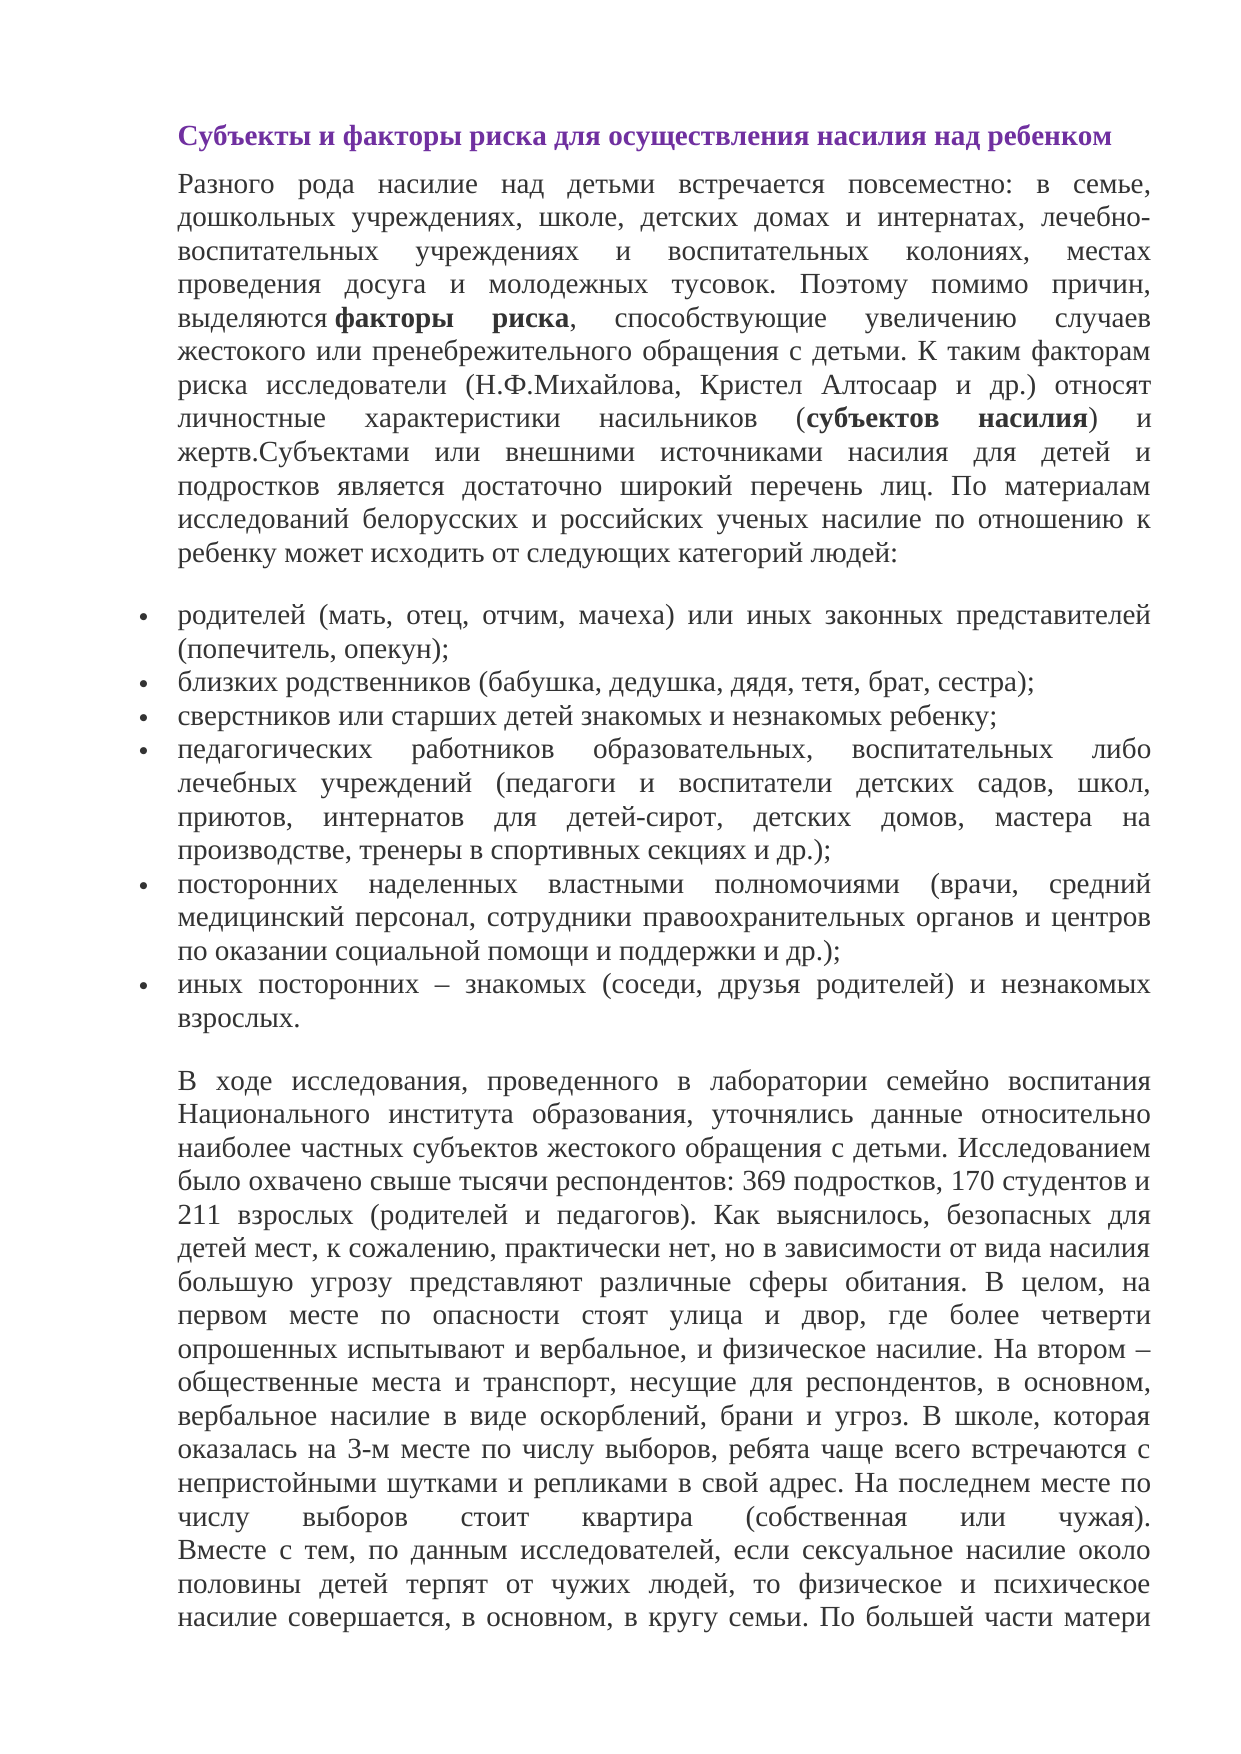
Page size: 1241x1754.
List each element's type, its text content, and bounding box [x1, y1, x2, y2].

text Разного рода насилие над детьми встречается повсеместно: в семье, дошкольных учреждениях, школе, детских домах и интернатах, лечебно-воспитательных учреждениях и воспитательных колониях, местах проведения досуга и молодежных тусовок. Поэтому помимо причин, выделяются факторы риска, способствующие увеличению случаев жестокого или пренебрежительного обращения с детьми. К таким факторам риска исследователи (Н.Ф.Михайлова, Кристел Алтосаар и др.) относят личностные характеристики насильников (субъектов насилия) и жертв.Субъектами или внешними источниками насилия для детей и подростков является достаточно широкий перечень лиц. По материалам исследований белорусских и российских ученых насилие по отношению к ребенку может исходить от следующих категорий людей: [177, 166, 1152, 568]
list иных посторонних – знакомых (соседи, друзья родителей) и незнакомых взрослых. [140, 966, 1152, 1033]
list родителей (мать, отец, отчим, мачеха) или иных законных представителей (попечитель, опекун); [140, 597, 1152, 664]
list близких родственников (бабушка, дедушка, дядя, тетя, брат, сестра); [140, 664, 1152, 698]
list посторонних наделенных властными полномочиями (врачи, средний медицинский персонал, сотрудники правоохранительных органов и центров по оказании социальной помощи и поддержки и др.); [140, 866, 1152, 966]
text Субъекты и факторы риска для осуществления насилия над ребенком [177, 118, 1152, 152]
list сверстников или старших детей знакомых и незнакомых ребенку; [140, 698, 1152, 732]
list педагогических работников образовательных, воспитательных либо лечебных учреждений (педагоги и воспитатели детских садов, школ, приютов, интернатов для детей-сирот, детских домов, мастера на производстве, тренеры в спортивных секциях и др.); [140, 732, 1152, 866]
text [177, 1063, 1152, 1633]
